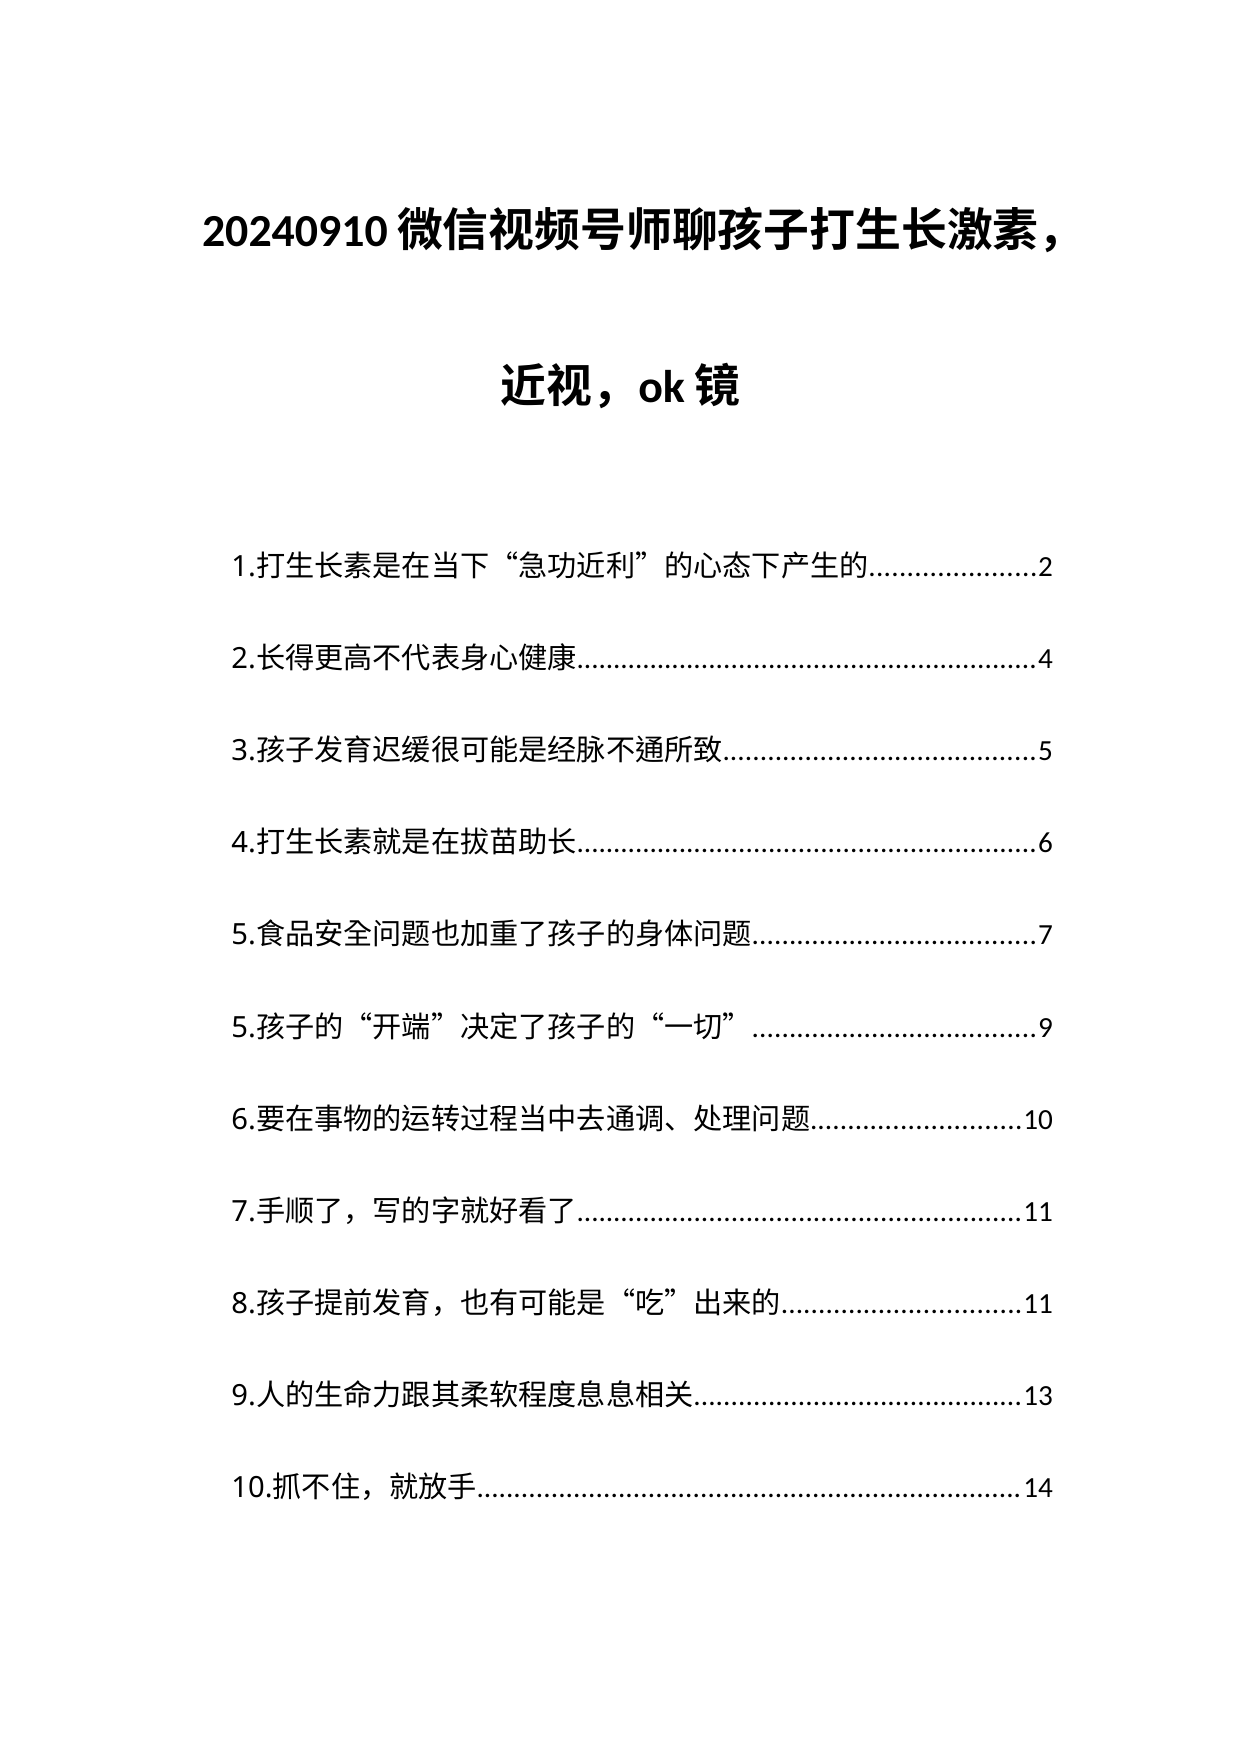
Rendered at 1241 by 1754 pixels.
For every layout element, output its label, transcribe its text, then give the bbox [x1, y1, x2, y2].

text 9.人的生命力跟其柔软程度息息相关 13 [231, 1361, 1053, 1426]
text 1.打生长素是在当下“急功近利”的心态下产生的 2 [231, 531, 1053, 596]
text 5.食品安全问题也加重了孩子的身体问题 7 [231, 900, 1053, 965]
text 4.打生长素就是在拔苗助长 6 [231, 807, 1053, 872]
text 10.抓不住，就放手 14 [231, 1453, 1053, 1518]
text 7.手顺了，写的字就好看了 11 [231, 1176, 1053, 1241]
text 6.要在事物的运转过程当中去通调、处理问题 10 [231, 1084, 1053, 1149]
text 5.孩子的“开端”决定了孩子的“一切” 9 [231, 992, 1053, 1057]
text 8.孩子提前发育，也有可能是“吃”出来的 11 [231, 1268, 1053, 1333]
text 3.孩子发育迟缓很可能是经脉不通所致 5 [231, 715, 1053, 780]
text 2.长得更高不代表身心健康 4 [231, 623, 1053, 688]
subtitle 20240910微信视频号师聊孩子打生长激素，近视，ok镜 [187, 197, 1053, 418]
